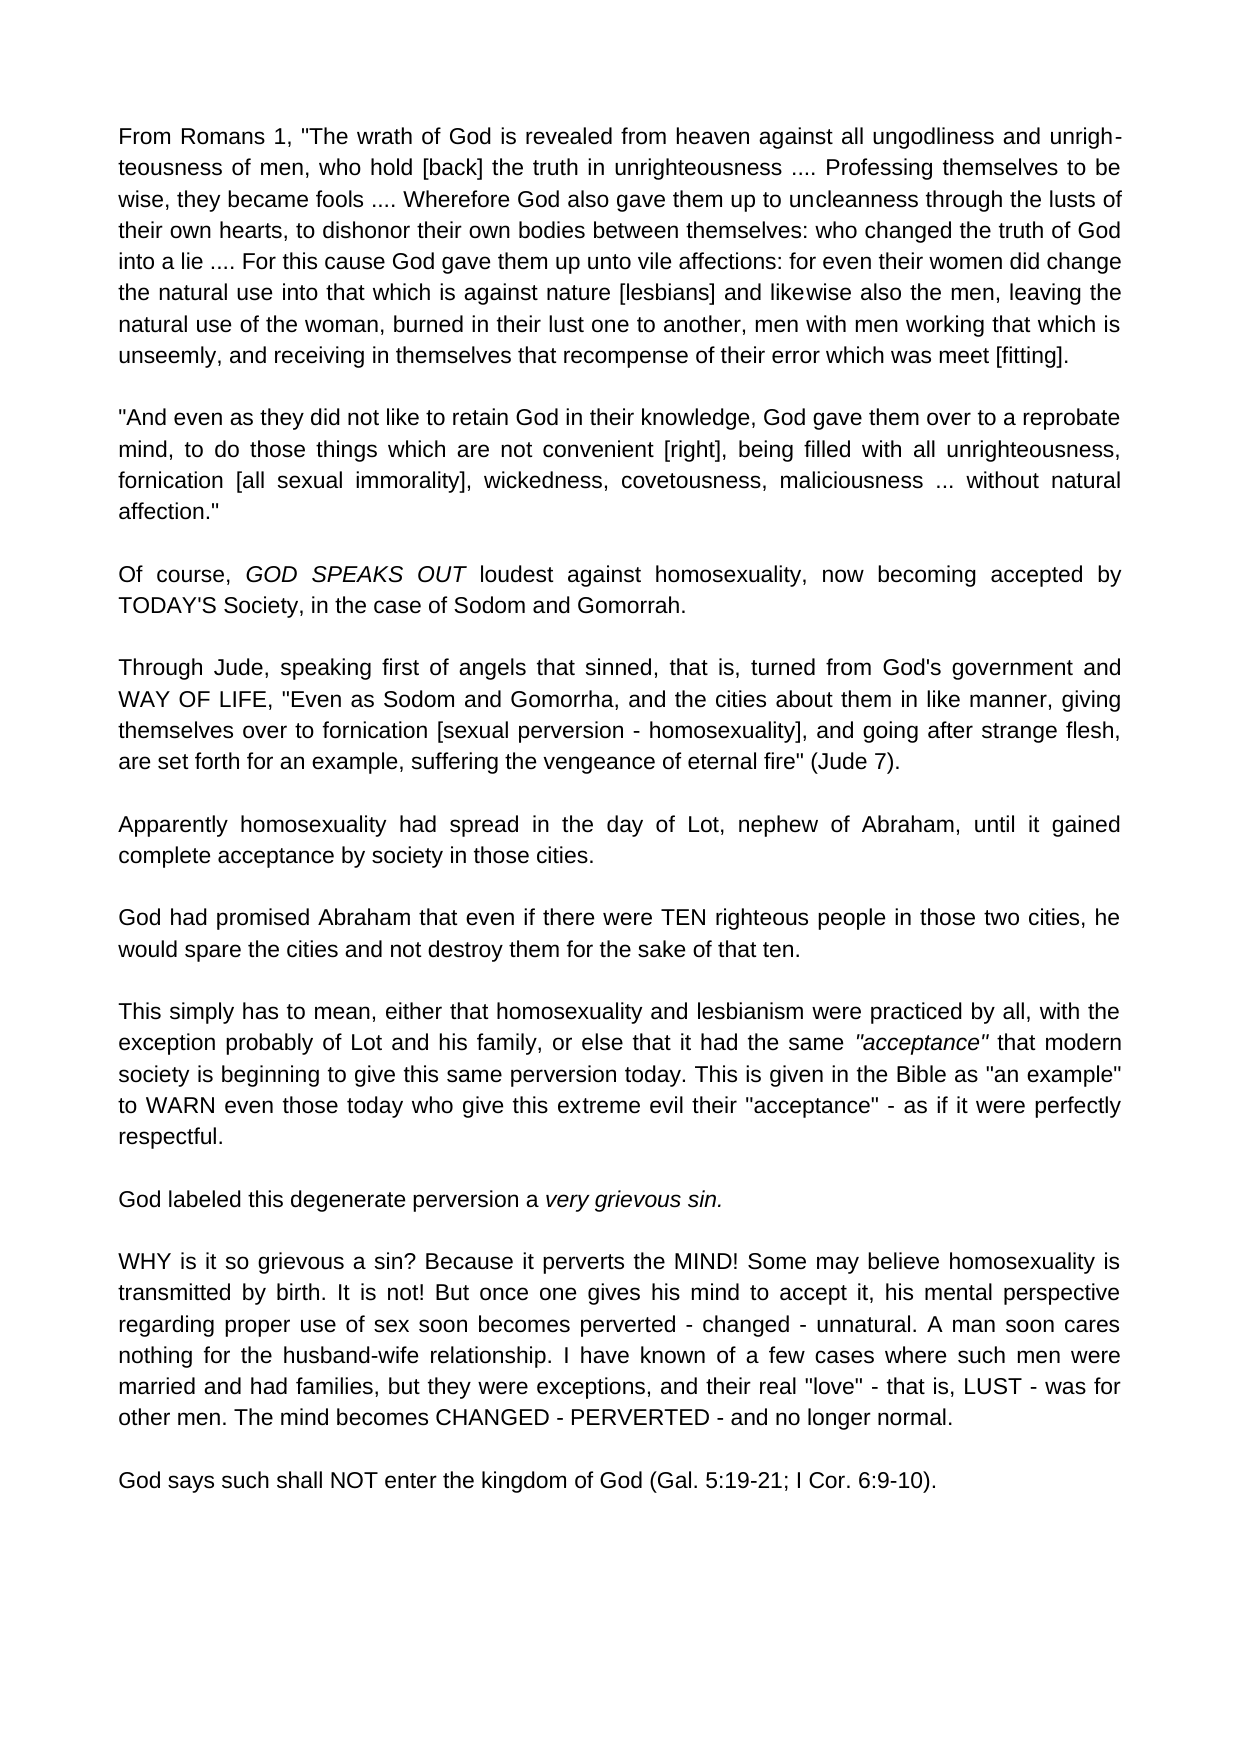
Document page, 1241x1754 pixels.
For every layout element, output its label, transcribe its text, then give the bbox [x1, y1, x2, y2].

text God labeled this degenerate perversion a very grievous sin. [118, 1181, 1122, 1212]
text Apparently homosexuality had spread in the day of Lot, nephew of Abraham, until it gained complete acceptance by society in those cities. [118, 806, 1122, 868]
text God says such shall NOT enter the kingdom of God (Gal. 5:19-21; I Cor. 6:9-10). [118, 1462, 1122, 1493]
text "And even as they did not like to retain God in their knowledge, God gave them over to a reprobate mind, to do those things which are not convenient [right], being filled with all unrighteousness, fornication [all sexual immorality], wickedness, covetousness, maliciousness ... without natural affection." [118, 399, 1122, 524]
text Of course, GOD SPEAKS OUT loudest against homosexuality, now becoming accepted by TODAY'S Society, in the case of Sodom and Gomorrah. [118, 556, 1122, 618]
text This simply has to mean, either that homosexuality and lesbianism were practiced by all, with the exception probably of Lot and his family, or else that it had the same "acceptance" that modern society is beginning to give this same perversion today. This is given in the Bible as "an example" to WARN even those today who give this extreme evil their "acceptance" - as if it were perfectly respectful. [118, 993, 1122, 1149]
text WHY is it so grievous a sin? Because it perverts the MIND! Some may believe homosexuality is transmitted by birth. It is not! But once one gives his mind to accept it, his mental perspective regarding proper use of sex soon becomes perverted - changed - unnatural. A man soon cares nothing for the husband-wife relationship. I have known of a few cases where such men were married and had families, but they were exceptions, and their real "love" - that is, LUST - was for other men. The mind becomes CHANGED - PERVERTED - and no longer normal. [118, 1243, 1122, 1431]
text Through Jude, speaking first of angels that sinned, that is, turned from God's government and WAY OF LIFE, "Even as Sodom and Gomorrha, and the cities about them in like manner, giving themselves over to fornication [sexual perversion - homosexuality], and going after strange flesh, are set forth for an example, suffering the vengeance of eternal fire" (Jude 7). [118, 649, 1122, 774]
text From Romans 1, "The wrath of God is revealed from heaven against all ungodliness and unrighteousness of men, who hold [back] the truth in unrighteousness .... Professing themselves to be wise, they became fools .... Wherefore God also gave them up to uncleanness through the lusts of their own hearts, to dishonor their own bodies between themselves: who changed the truth of God into a lie .... For this cause God gave them up unto vile affections: for even their women did change the natural use into that which is against nature [lesbians] and likewise also the men, leaving the natural use of the woman, burned in their lust one to another, men with men working that which is unseemly, and receiving in themselves that recompense of their error which was meet [fitting]. [118, 118, 1122, 368]
text God had promised Abraham that even if there were TEN righteous people in those two cities, he would spare the cities and not destroy them for the sake of that ten. [118, 899, 1122, 962]
